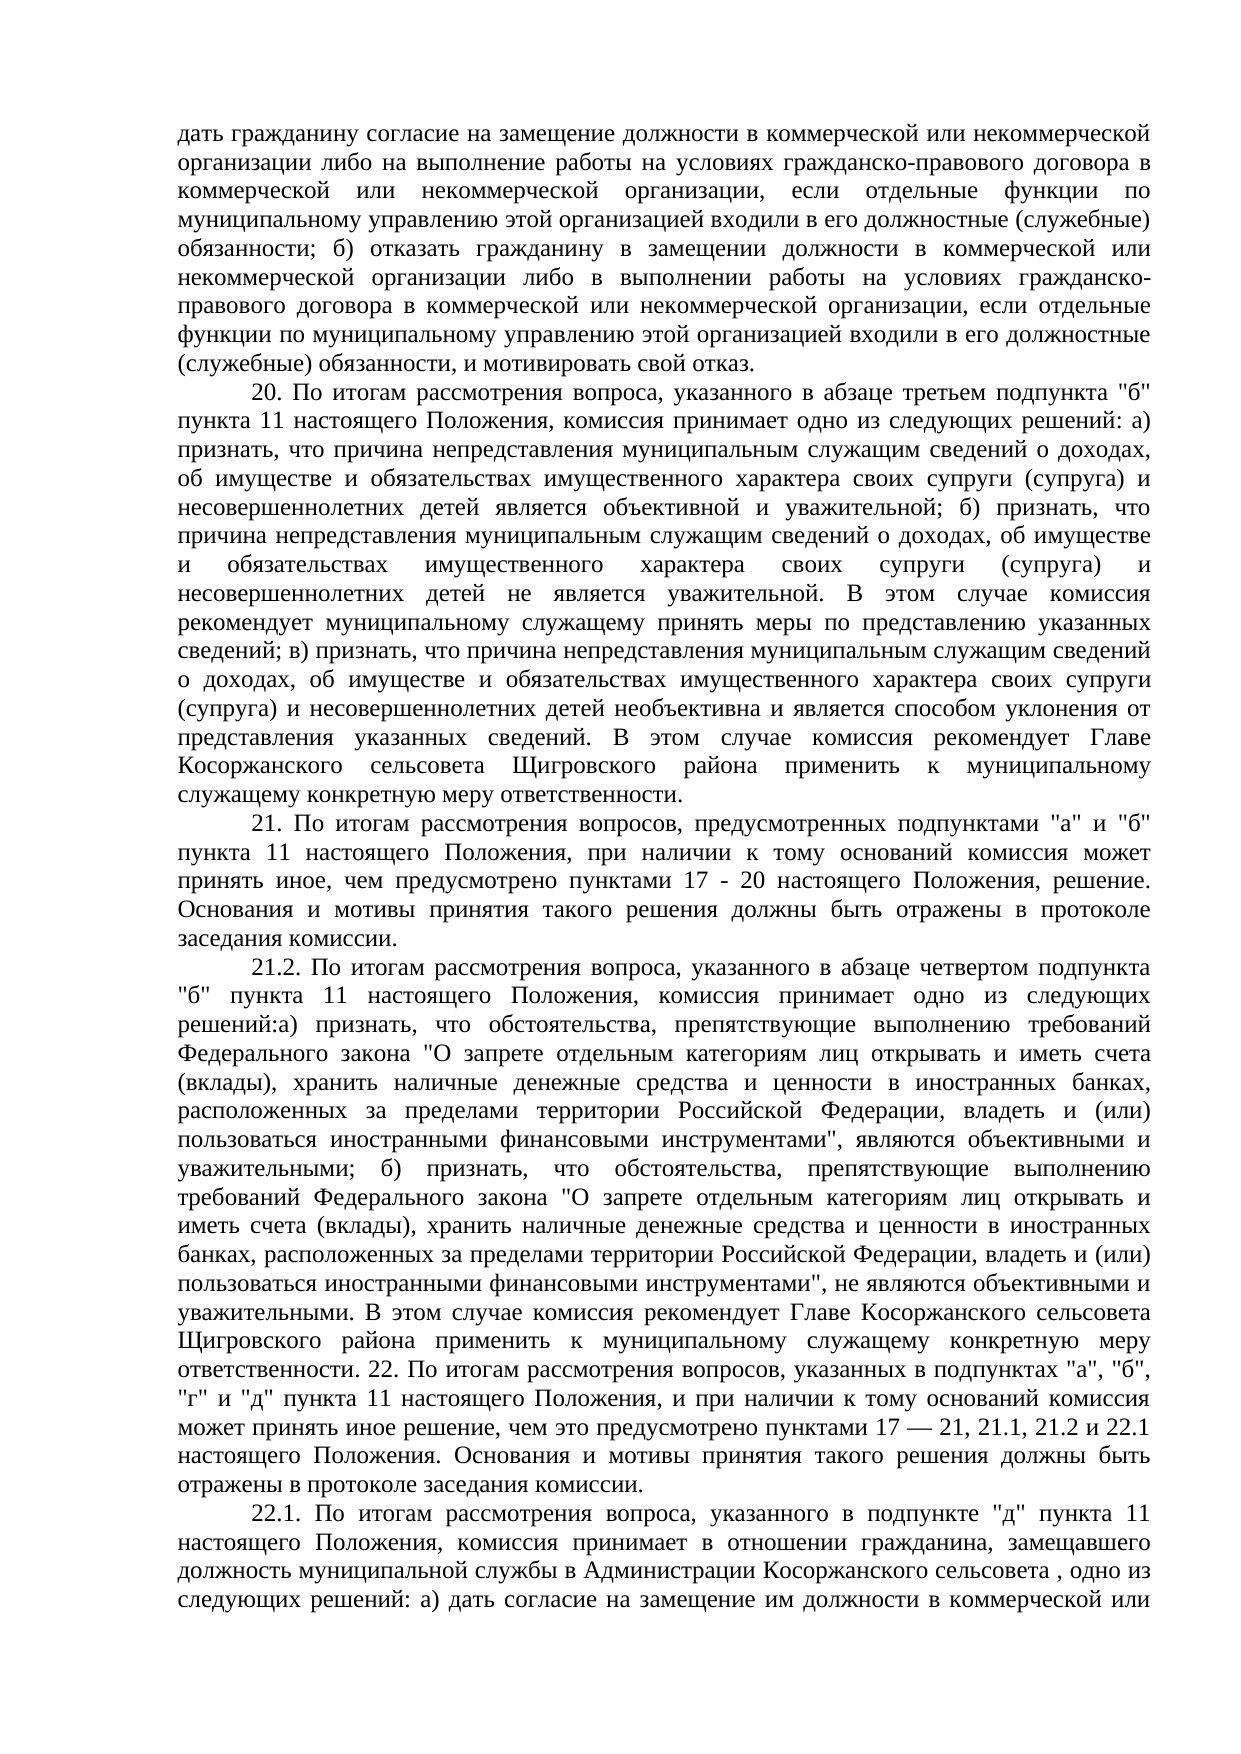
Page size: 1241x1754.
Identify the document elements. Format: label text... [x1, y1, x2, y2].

text 21.2. По итогам рассмотрения вопроса, указанного в абзаце четвертом подпункта "б" пункта 11 настоящего Положения, комиссия принимает одно из следующих решений:а) признать, что обстоятельства, препятствующие выполнению требований Федерального закона "О запрете отдельным категориям лиц открывать и иметь счета (вклады), хранить наличные денежные средства и ценности в иностранных банках, расположенных за пределами территории Российской Федерации, владеть и (или) пользоваться иностранными финансовыми инструментами", являются объективными и уважительными; б) признать, что обстоятельства, препятствующие выполнению требований Федерального закона "О запрете отдельным категориям лиц открывать и иметь счета (вклады), хранить наличные денежные средства и ценности в иностранных банках, расположенных за пределами территории Российской Федерации, владеть и (или) пользоваться иностранными финансовыми инструментами", не являются объективными и уважительными. В этом случае комиссия рекомендует Главе Косоржанского сельсовета Щигровского района применить к муниципальному служащему конкретную меру ответственности. 22. По итогам рассмотрения вопросов, указанных в подпунктах "а", "б", "г" и "д" пункта 11 настоящего Положения, и при наличии к тому оснований комиссия может принять иное решение, чем это предусмотрено пунктами 17 — 21, 21.1, 21.2 и 22.1 настоящего Положения. Основания и мотивы принятия такого решения должны быть отражены в протоколе заседания комиссии. [177, 952, 1152, 1498]
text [177, 118, 1152, 377]
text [177, 1498, 1152, 1613]
text 21. По итогам рассмотрения вопросов, предусмотренных подпунктами "а" и "б" пункта 11 настоящего Положения, при наличии к тому оснований комиссия может принять иное, чем предусмотрено пунктами 17 - 20 настоящего Положения, решение. Основания и мотивы принятия такого решения должны быть отражены в протоколе заседания комиссии. [177, 808, 1152, 952]
text 20. По итогам рассмотрения вопроса, указанного в абзаце третьем подпункта "б" пункта 11 настоящего Положения, комиссия принимает одно из следующих решений: а) признать, что причина непредставления муниципальным служащим сведений о доходах, об имуществе и обязательствах имущественного характера своих супруги (супруга) и несовершеннолетних детей является объективной и уважительной; б) признать, что причина непредставления муниципальным служащим сведений о доходах, об имуществе и обязательствах имущественного характера своих супруги (супруга) и несовершеннолетних детей не является уважительной. В этом случае комиссия рекомендует муниципальному служащему принять меры по представлению указанных сведений; в) признать, что причина непредставления муниципальным служащим сведений о доходах, об имуществе и обязательствах имущественного характера своих супруги (супруга) и несовершеннолетних детей необъективна и является способом уклонения от представления указанных сведений. В этом случае комиссия рекомендует Главе Косоржанского сельсовета Щигровского района применить к муниципальному служащему конкретную меру ответственности. [177, 377, 1152, 808]
